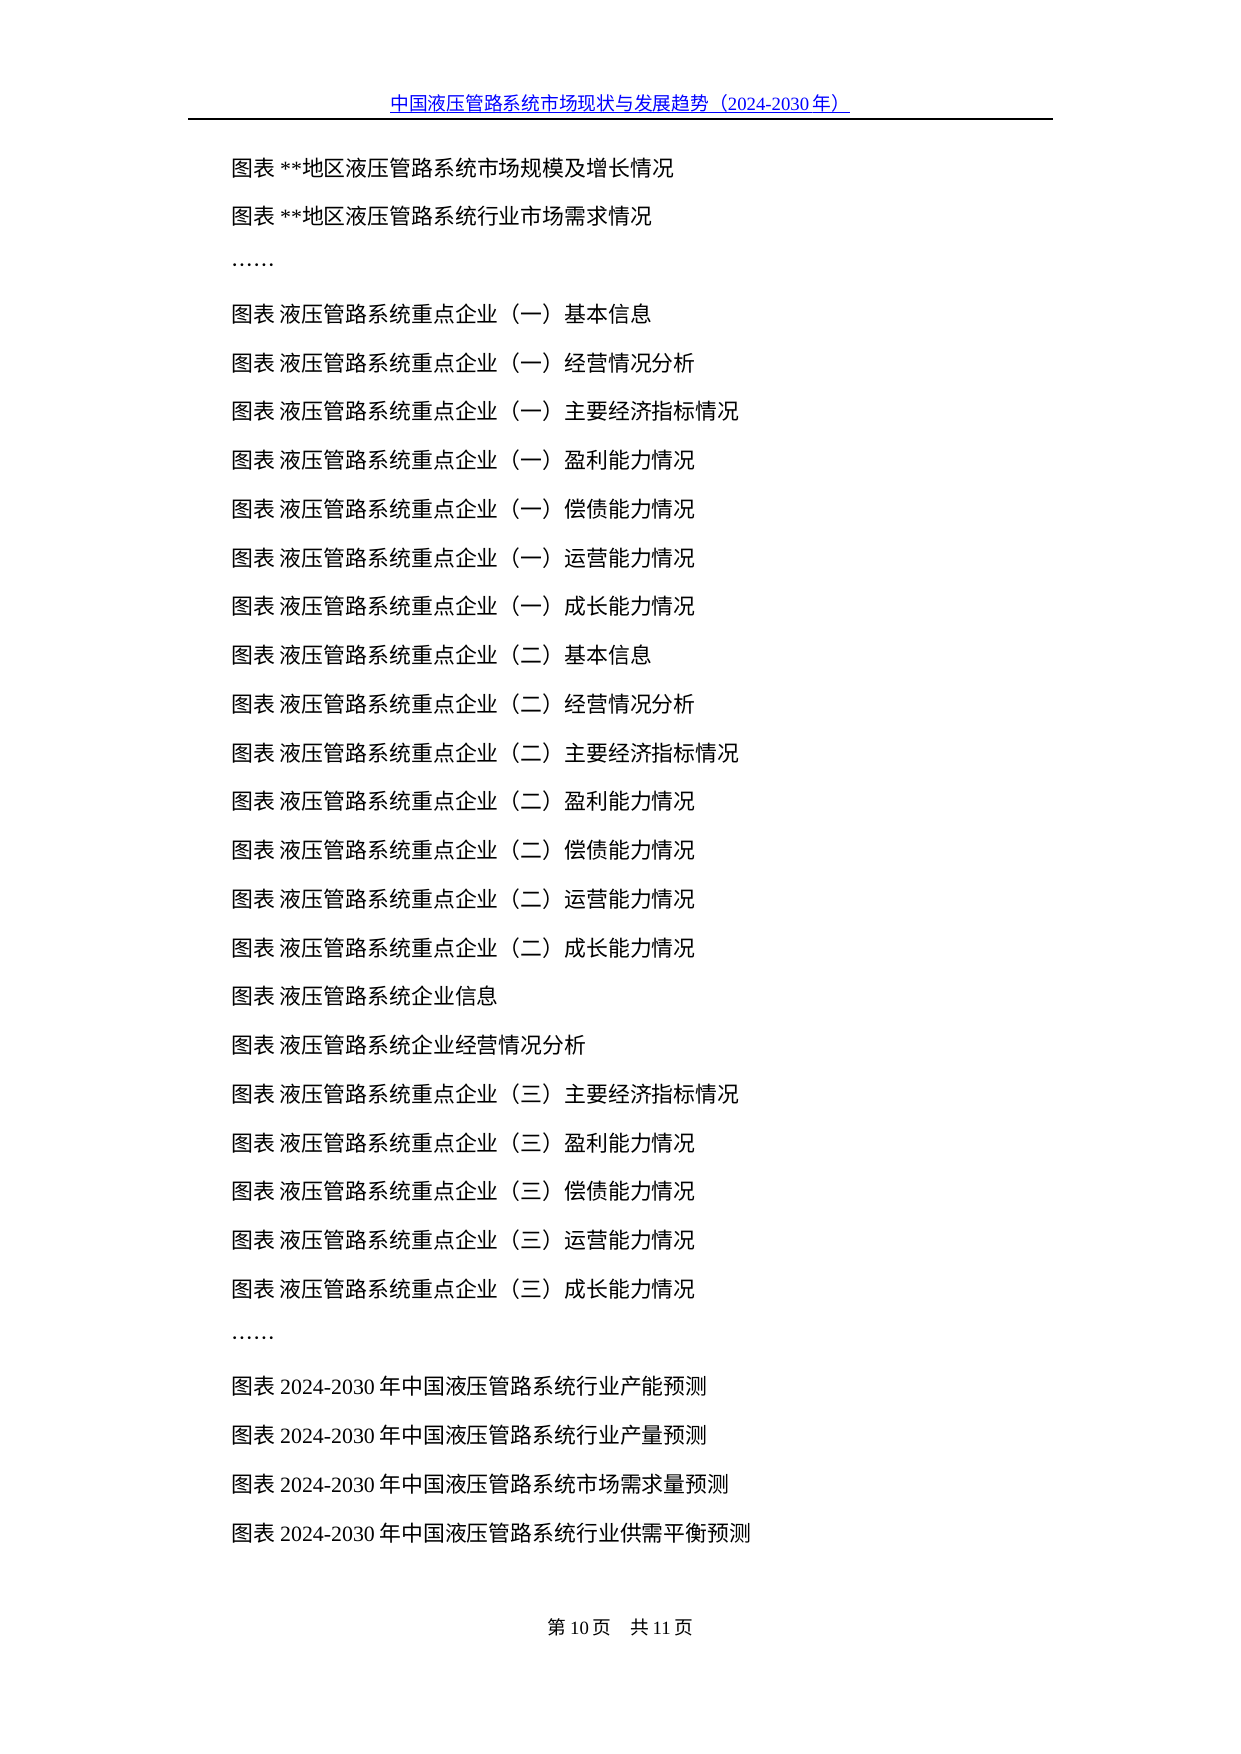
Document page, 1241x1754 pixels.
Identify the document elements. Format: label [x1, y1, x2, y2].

text [187, 150, 1053, 1548]
